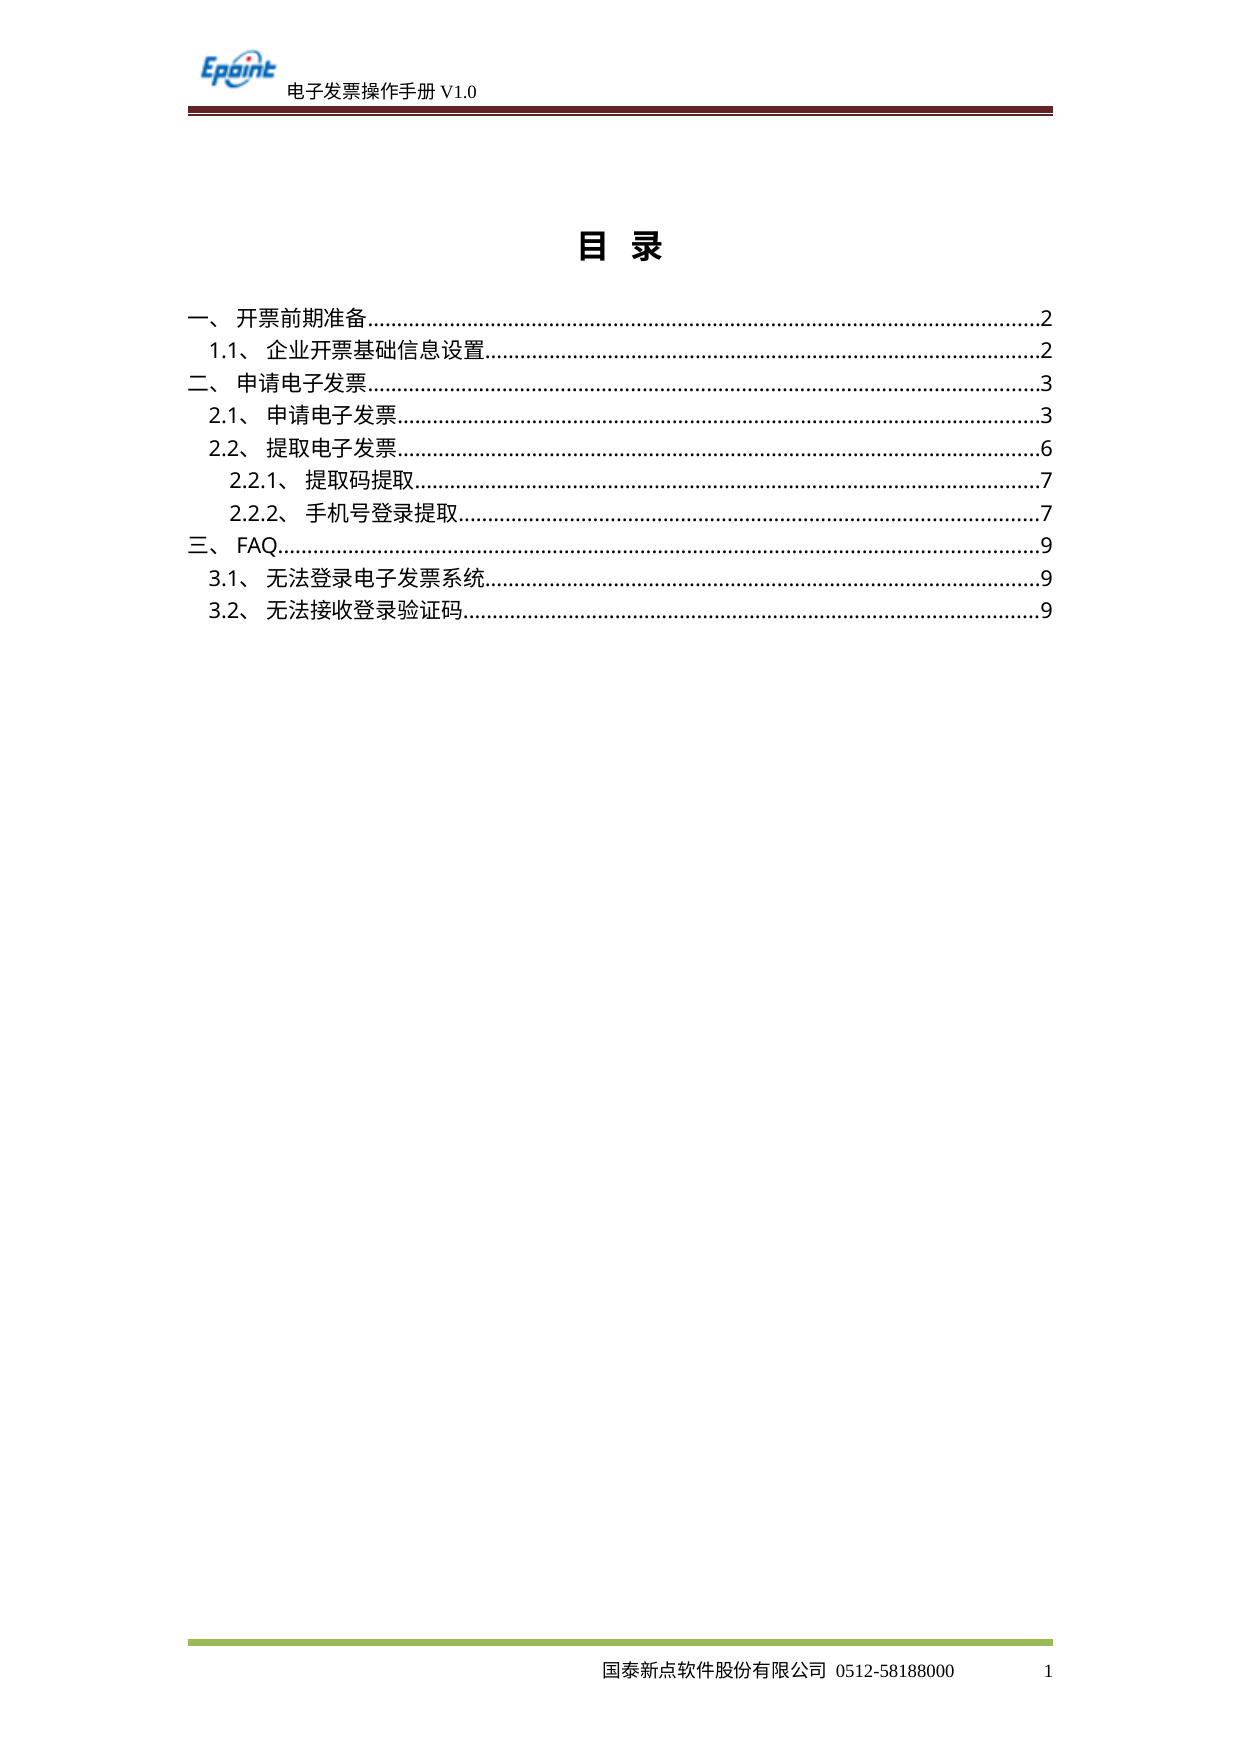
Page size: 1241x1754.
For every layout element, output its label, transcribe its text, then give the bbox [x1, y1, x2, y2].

text 3.2、 无法接收登录验证码 9 [187, 593, 1053, 626]
text 一、 开票前期准备 2 [187, 301, 1053, 333]
text 目录 [187, 211, 1053, 276]
text 2.2.2、 手机号登录提取 7 [187, 496, 1053, 528]
text 三、 FAQ 9 [187, 528, 1053, 561]
text 3.1、 无法登录电子发票系统 9 [187, 561, 1053, 593]
text 2.1、 申请电子发票 3 [187, 398, 1053, 431]
text 2.2、 提取电子发票 6 [187, 431, 1053, 463]
picture [187, 47, 286, 99]
text 二、 申请电子发票 3 [187, 366, 1053, 398]
text 1.1、 企业开票基础信息设置 2 [187, 333, 1053, 366]
text 2.2.1、 提取码提取 7 [187, 463, 1053, 496]
